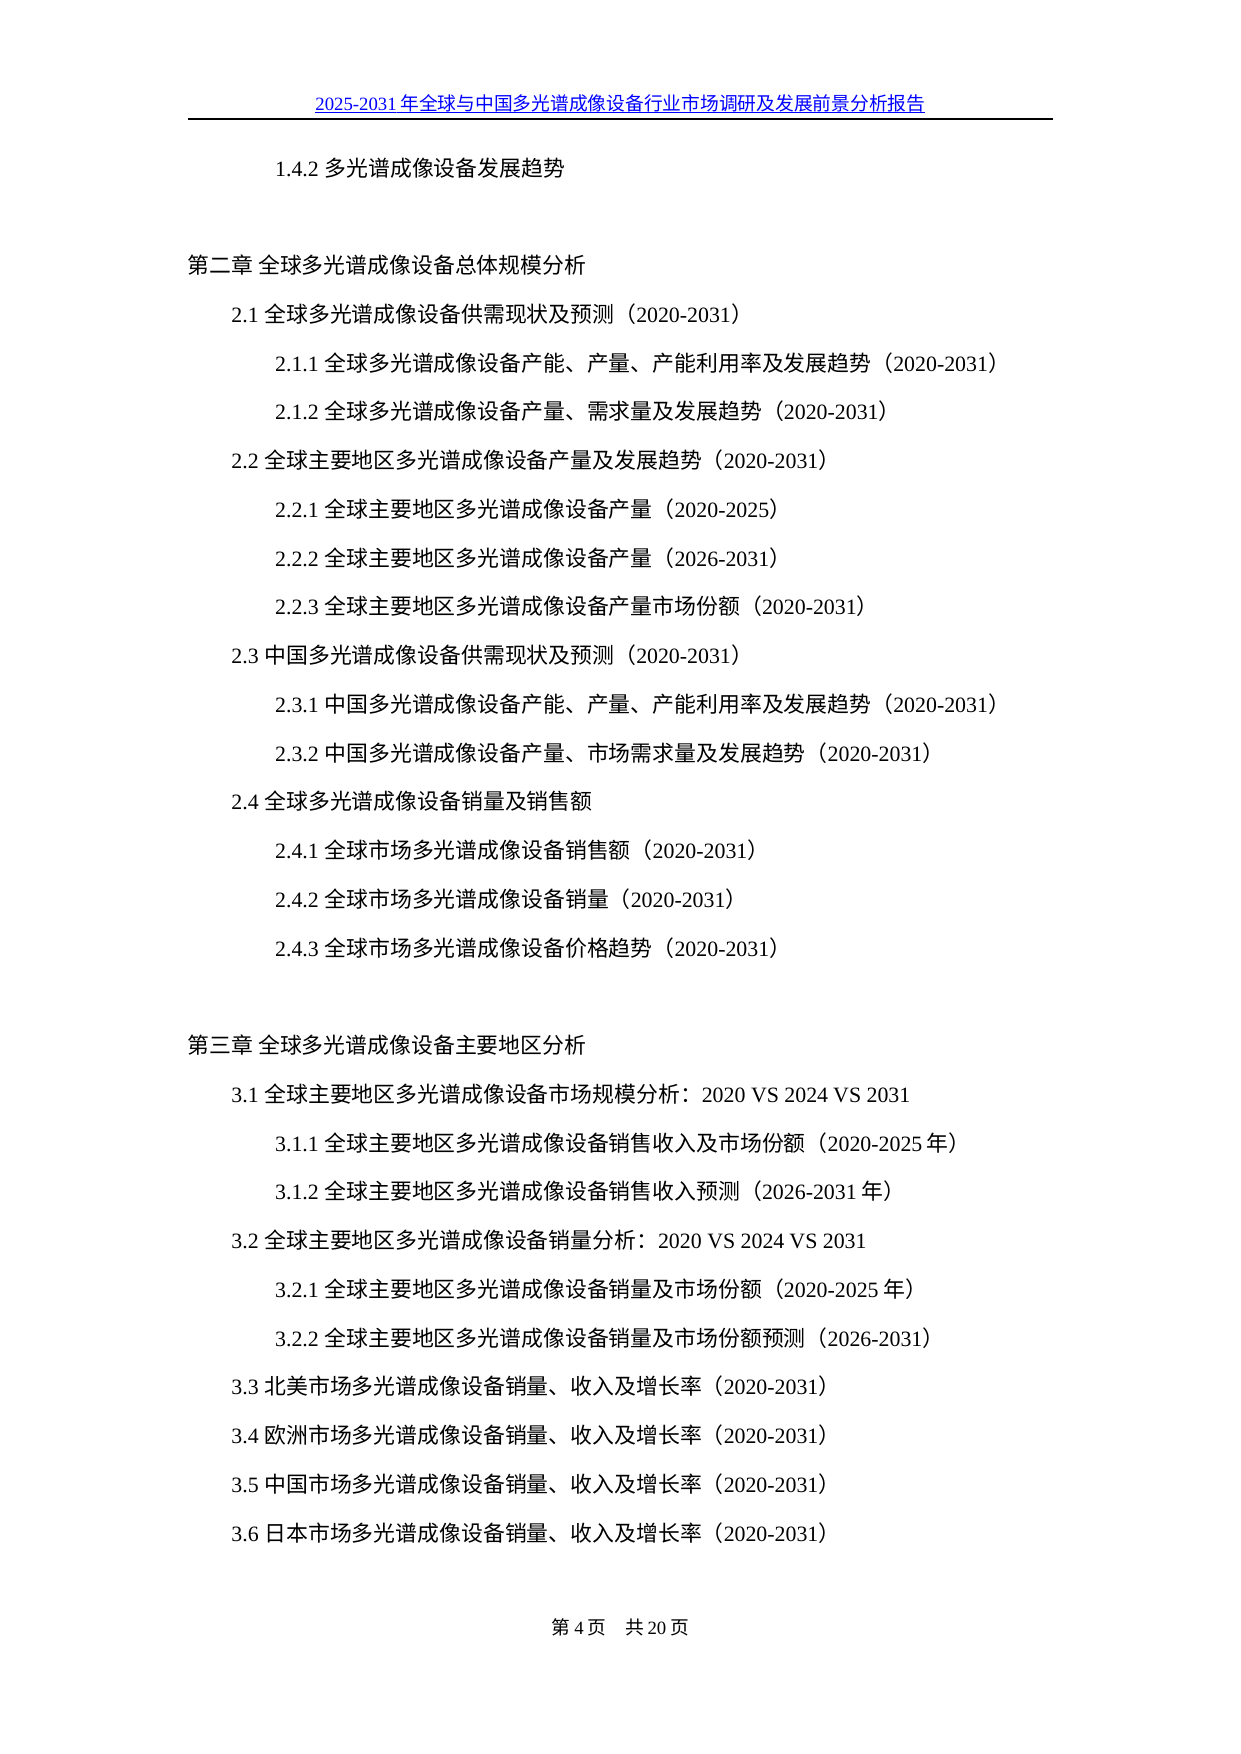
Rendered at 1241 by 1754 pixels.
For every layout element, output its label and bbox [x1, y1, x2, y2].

text [187, 150, 1053, 1548]
